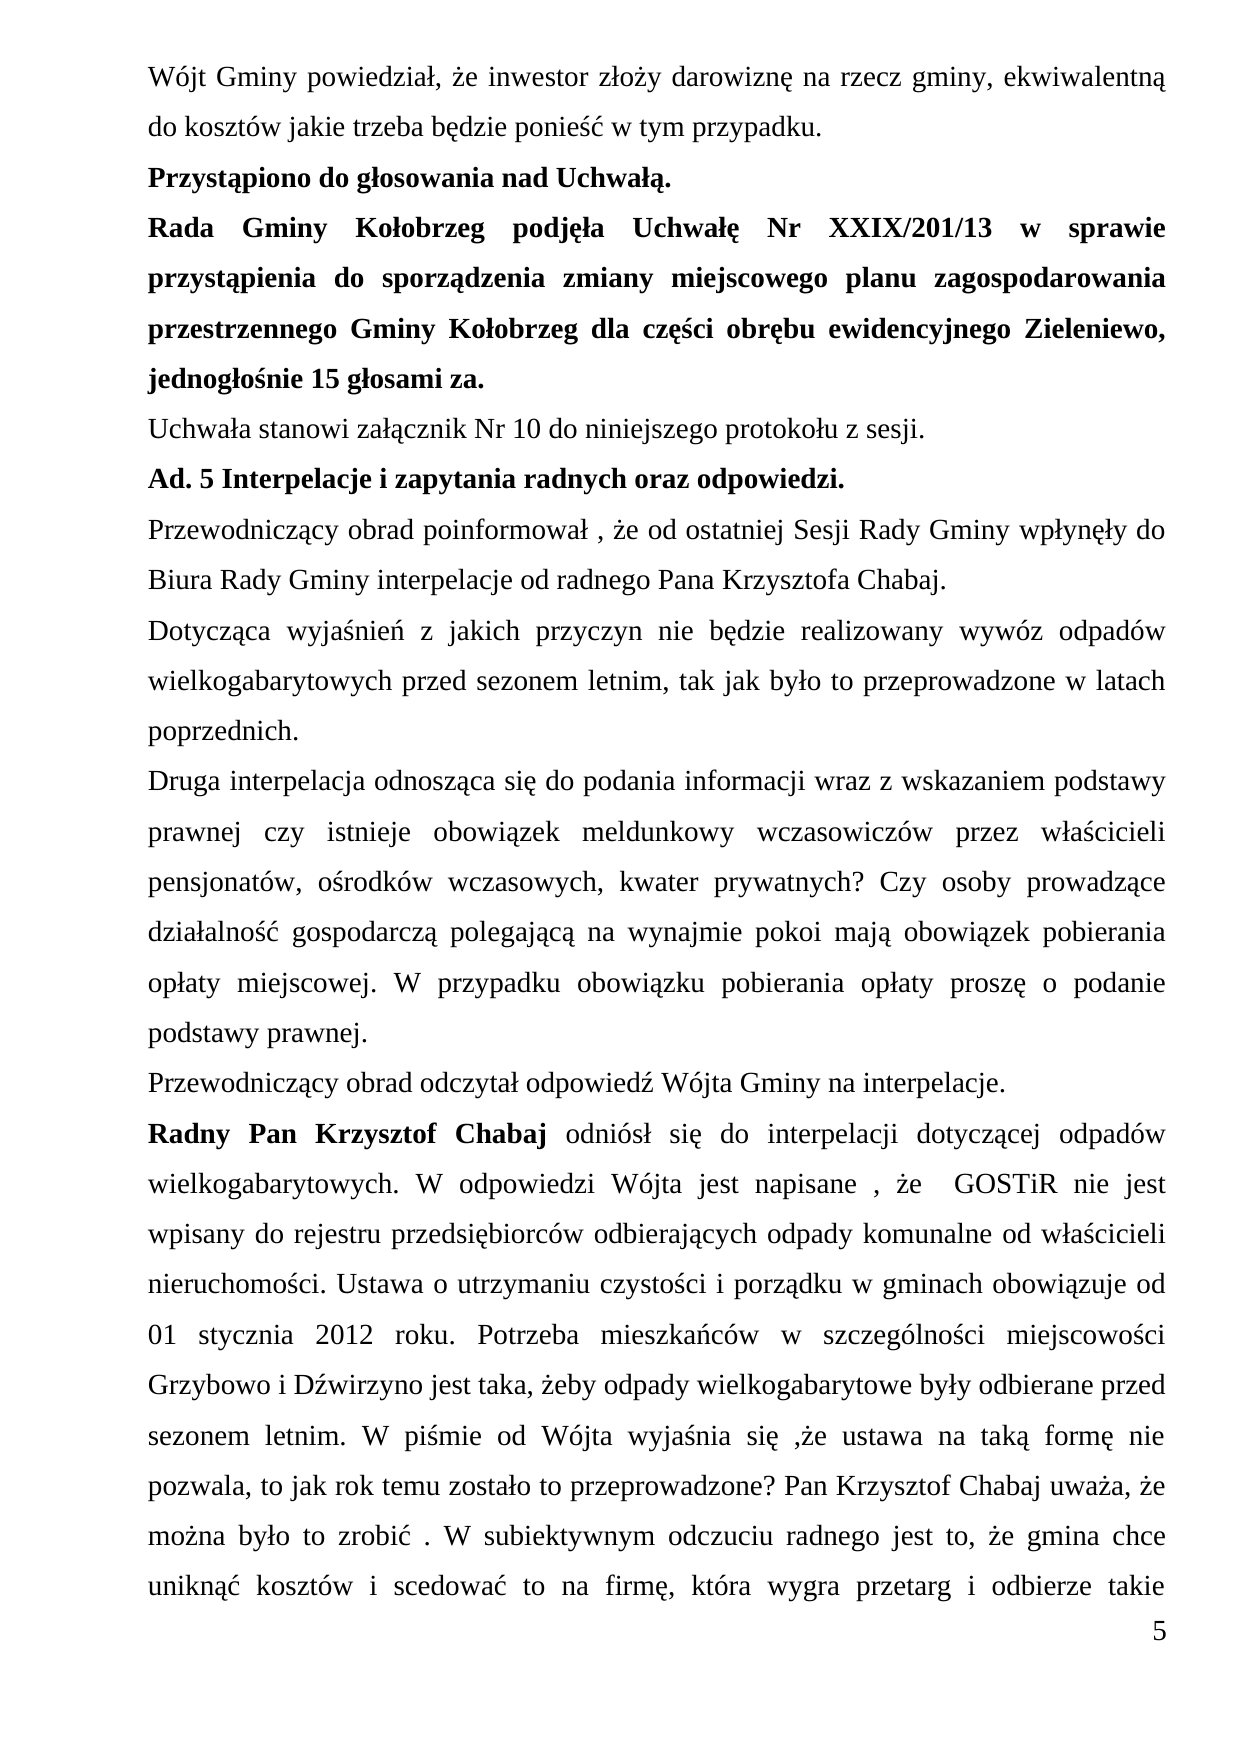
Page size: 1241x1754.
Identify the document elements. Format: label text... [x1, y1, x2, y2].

text Przewodniczący obrad poinformował , że od ostatniej Sesji Rady Gminy wpłynęły do Biura Rady Gminy interpelacje od radnego Pana Krzysztofa Chabaj. [148, 512, 1166, 596]
text Dotycząca wyjaśnień z jakich przyczyn nie będzie realizowany wywóz odpadów wielkogabarytowych przed sezonem letnim, tak jak było to przeprowadzone w latach poprzednich. [148, 613, 1166, 747]
text Przewodniczący obrad odczytał odpowiedź Wójta Gminy na interpelacje. [148, 1065, 1166, 1099]
text Uchwała stanowi załącznik Nr 10 do niniejszego protokołu z sesji. [148, 411, 1166, 445]
text Przystąpiono do głosowania nad Uchwałą. [148, 160, 1166, 193]
text Rada Gminy Kołobrzeg podjęła Uchwałę Nr XXIX/201/13 w sprawie przystąpienia do sporządzenia zmiany miejscowego planu zagospodarowania przestrzennego Gminy Kołobrzeg dla części obrębu ewidencyjnego Zieleniewo, jednogłośnie 15 głosami za. [148, 210, 1166, 394]
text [148, 1116, 1166, 1602]
text Druga interpelacja odnosząca się do podania informacji wraz z wskazaniem podstawy prawnej czy istnieje obowiązek meldunkowy wczasowiczów przez właścicieli pensjonatów, ośrodków wczasowych, kwater prywatnych? Czy osoby prowadzące działalność gospodarczą polegającą na wynajmie pokoi mają obowiązek pobierania opłaty miejscowej. W przypadku obowiązku pobierania opłaty proszę o podanie podstawy prawnej. [148, 763, 1166, 1049]
text Ad. 5 Interpelacje i zapytania radnych oraz odpowiedzi. [148, 462, 1166, 495]
text Wójt Gminy powiedział, że inwestor złoży darowiznę na rzecz gminy, ekwiwalentną do kosztów jakie trzeba będzie ponieść w tym przypadku. [148, 59, 1166, 143]
